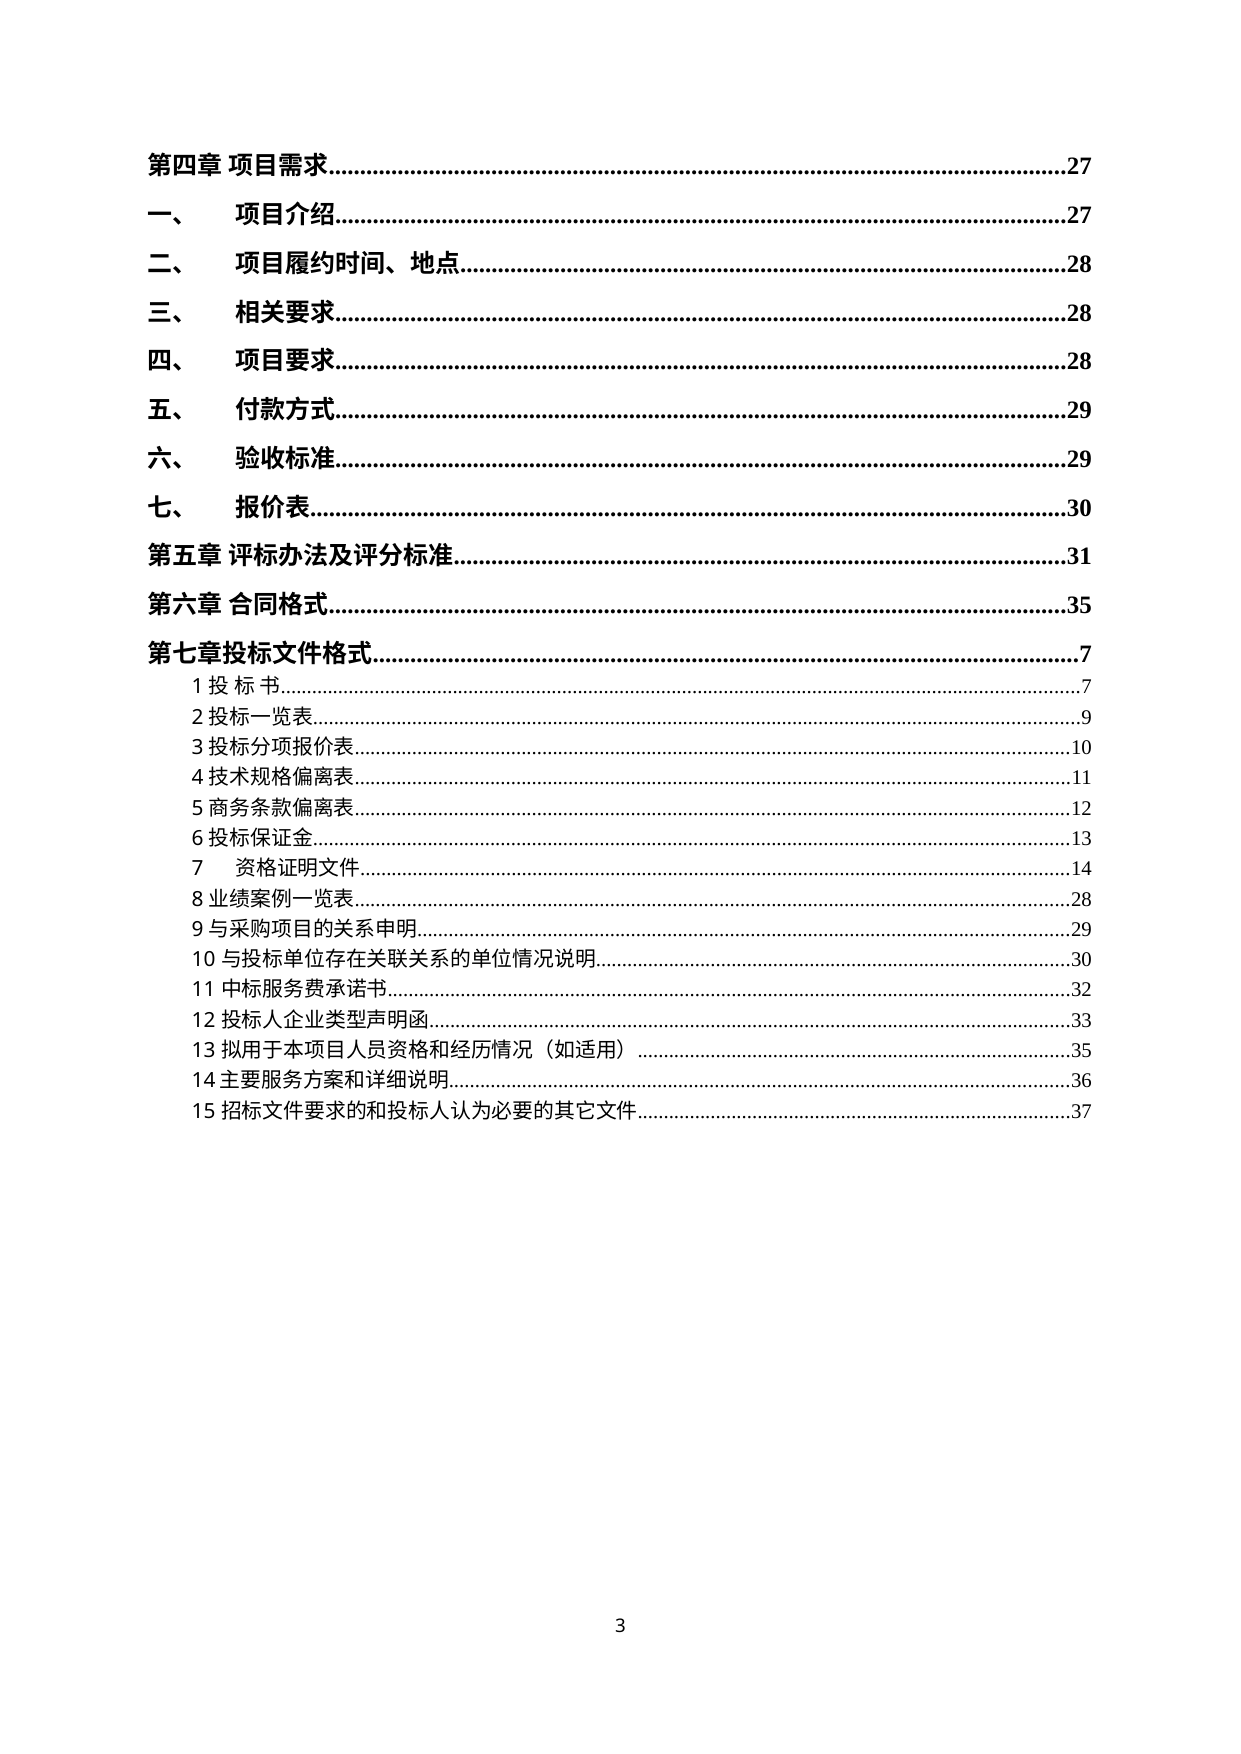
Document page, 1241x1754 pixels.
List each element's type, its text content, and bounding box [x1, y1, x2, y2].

text 六、 验收标准 29 [148, 438, 1092, 474]
text 2 投标一览表 9 [191, 700, 1092, 730]
text 第七章投标文件格式 7 [148, 633, 1092, 669]
text 第四章 项目需求 27 [148, 146, 1092, 182]
text 12 投标人企业类型声明函 33 [191, 1003, 1092, 1033]
text 4 技术规格偏离表 11 [191, 761, 1092, 791]
text 15 招标文件要求的和投标人认为必要的其它文件 37 [191, 1094, 1092, 1124]
text 9 与采购项目的关系申明 29 [191, 912, 1092, 942]
text 7 资格证明文件 14 [191, 851, 1092, 882]
text 三、 相关要求 28 [148, 292, 1092, 328]
text 13 拟用于本项目人员资格和经历情况（如适用） 35 [191, 1033, 1092, 1064]
text 四、 项目要求 28 [148, 341, 1092, 377]
text 14主要服务方案和详细说明 36 [191, 1064, 1092, 1094]
text 10 与投标单位存在关联关系的单位情况说明 30 [191, 942, 1092, 973]
text 第六章 合同格式 35 [148, 584, 1092, 621]
text 11 中标服务费承诺书 32 [191, 973, 1092, 1003]
text 二、 项目履约时间、地点 28 [148, 243, 1092, 279]
text 5 商务条款偏离表 12 [191, 791, 1092, 821]
text 3 投标分项报价表 10 [191, 730, 1092, 761]
text 6 投标保证金 13 [191, 821, 1092, 851]
text 1 投 标 书 7 [191, 669, 1092, 700]
text 七、 报价表 30 [148, 487, 1092, 523]
text 第五章 评标办法及评分标准 31 [148, 536, 1092, 572]
text 一、 项目介绍 27 [148, 194, 1092, 231]
text 五、 付款方式 29 [148, 389, 1092, 426]
text 8 业绩案例一览表 28 [191, 882, 1092, 912]
